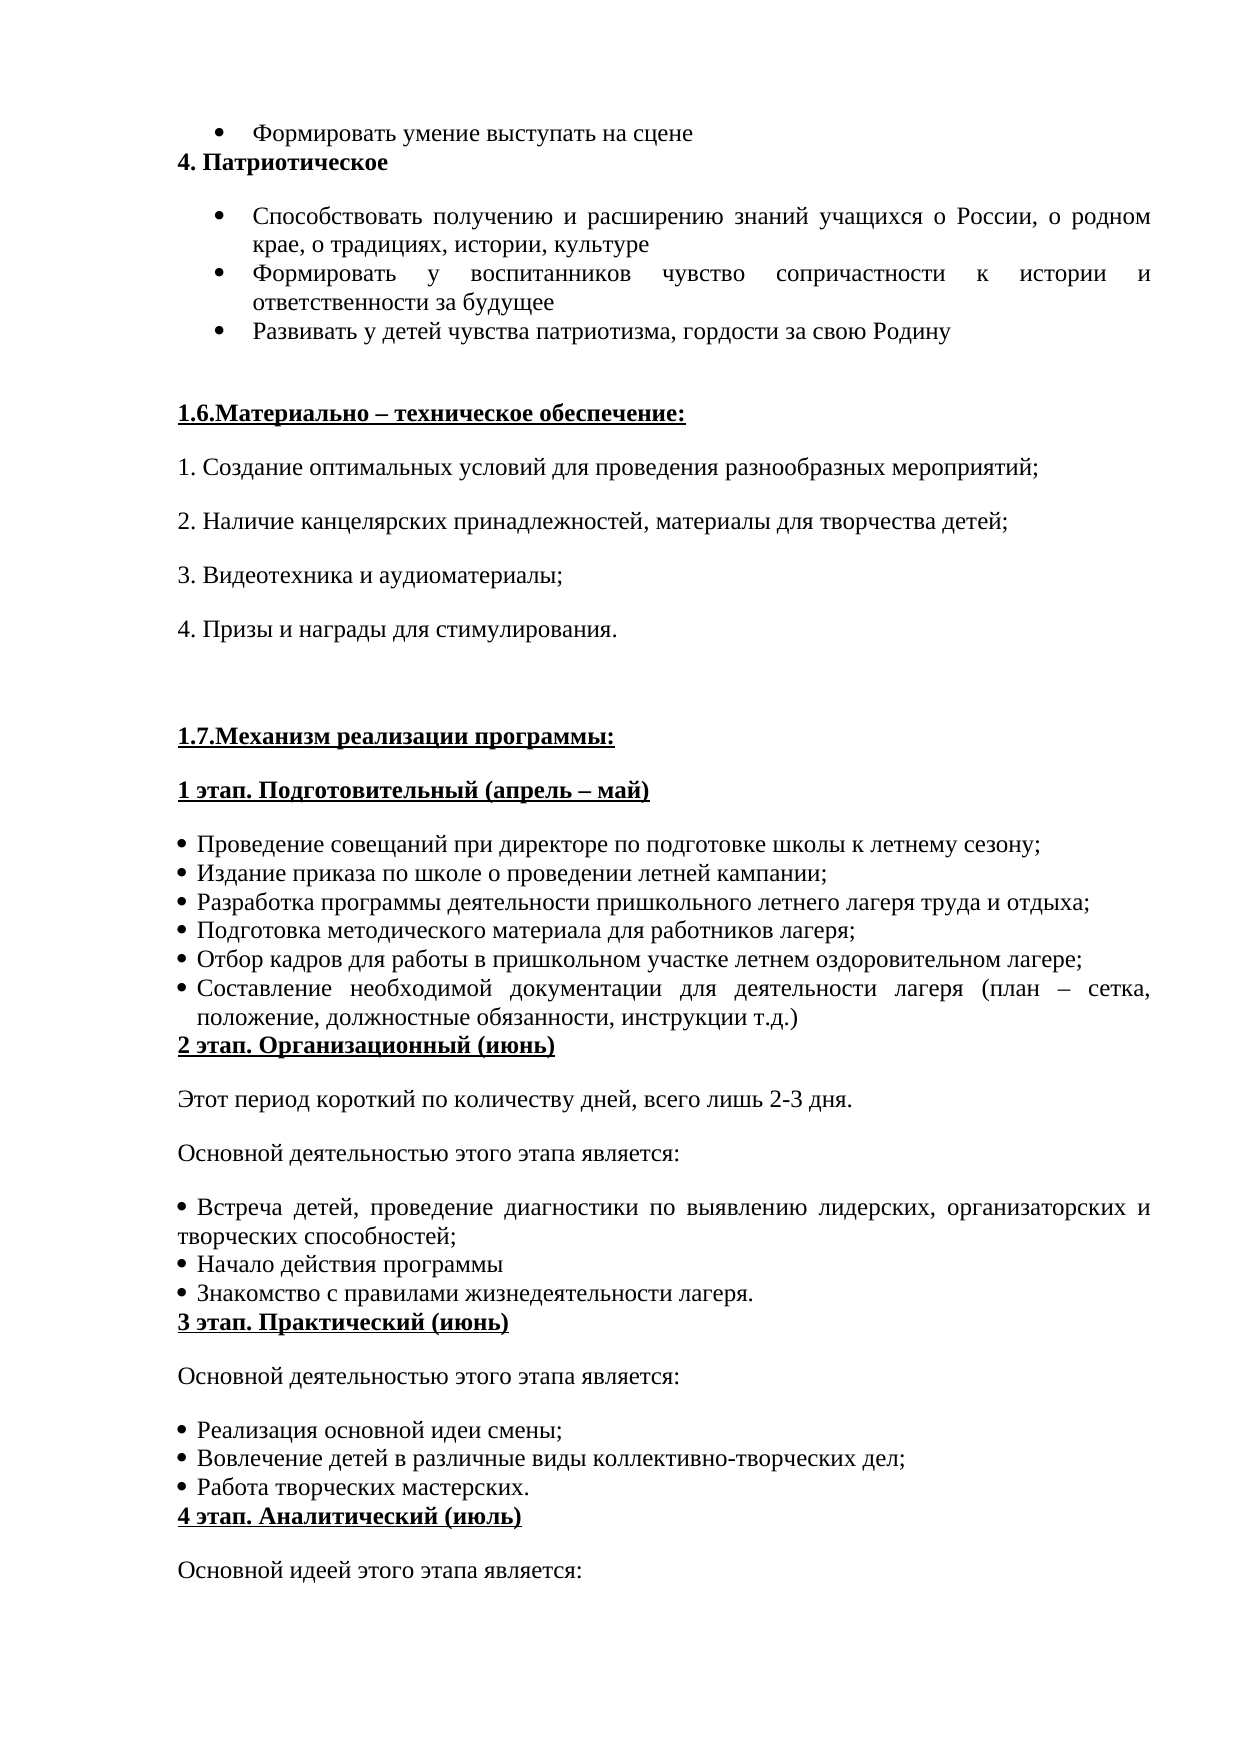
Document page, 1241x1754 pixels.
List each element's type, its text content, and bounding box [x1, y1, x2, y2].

list Встреча детей, проведение диагностики по выявлению лидерских, организаторских и творческих способностей; [177, 1192, 1152, 1249]
list Развивать у детей чувства патриотизма, гордости за свою Родину [215, 316, 1152, 344]
list Отбор кадров для работы в пришкольном участке летнем оздоровительном лагере; [177, 944, 1152, 973]
text 1.6.Материально – техническое обеспечение: [177, 398, 1152, 427]
text 2 этап. Организационный (июнь) [177, 1030, 1152, 1059]
text 4. Патриотическое [177, 147, 1152, 176]
text Основной деятельностью этого этапа является: [177, 1138, 1152, 1167]
text 4 этап. Аналитический (июль) [177, 1501, 1152, 1530]
list Вовлечение детей в различные виды коллективно-творческих дел; [177, 1443, 1152, 1472]
text 3. Видеотехника и аудиоматериалы; [177, 560, 1152, 589]
list Издание приказа по школе о проведении летней кампании; [177, 858, 1152, 887]
list Подготовка методического материала для работников лагеря; [177, 915, 1152, 944]
text 2. Наличие канцелярских принадлежностей, материалы для творчества детей; [177, 506, 1152, 535]
list Формировать у воспитанников чувство сопричастности к истории и ответственности за будущее [215, 258, 1152, 316]
text 1. Создание оптимальных условий для проведения разнообразных мероприятий; [177, 452, 1152, 481]
list Составление необходимой документации для деятельности лагеря (план – сетка, положение, должностные обязанности, инструкции т.д.) [177, 973, 1152, 1030]
list Разработка программы деятельности пришкольного летнего лагеря труда и отдыха; [177, 887, 1152, 915]
text 4. Призы и награды для стимулирования. [177, 614, 1152, 642]
text 3 этап. Практический (июнь) [177, 1307, 1152, 1336]
list Способствовать получению и расширению знаний учащихся о России, о родном крае, о традициях, истории, культуре [215, 201, 1152, 258]
list Проведение совещаний при директоре по подготовке школы к летнему сезону; [177, 829, 1152, 858]
list Знакомство с правилами жизнедеятельности лагеря. [177, 1278, 1152, 1307]
text 1.7.Механизм реализации программы: [177, 721, 1152, 750]
list Формировать умение выступать на сцене [215, 118, 1152, 147]
list Реализация основной идеи смены; [177, 1415, 1152, 1443]
text Основной деятельностью этого этапа является: [177, 1361, 1152, 1389]
list Начало действия программы [177, 1249, 1152, 1278]
text 1 этап. Подготовительный (апрель – май) [177, 775, 1152, 804]
list Работа творческих мастерских. [177, 1472, 1152, 1501]
text Этот период короткий по количеству дней, всего лишь 2-3 дня. [177, 1084, 1152, 1113]
text Основной идеей этого этапа является: [177, 1555, 1152, 1583]
